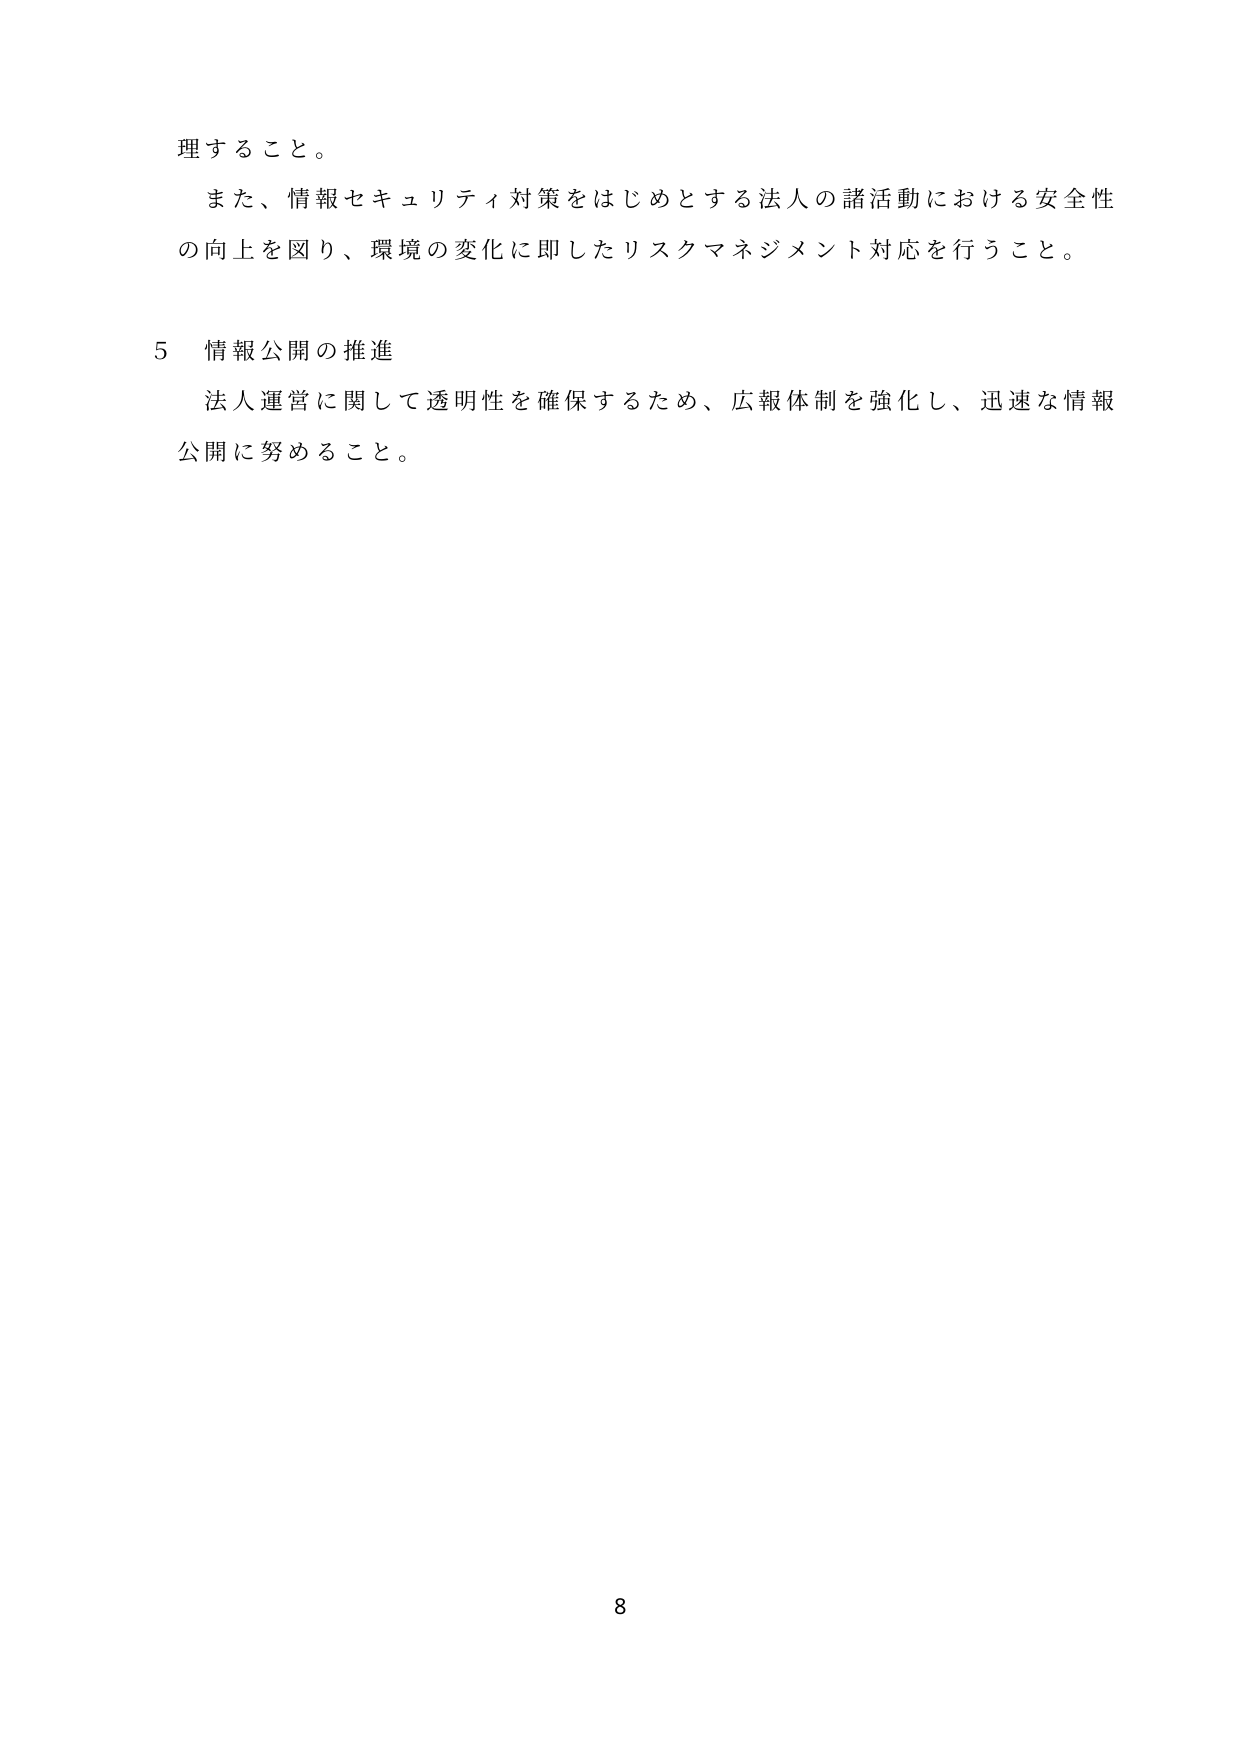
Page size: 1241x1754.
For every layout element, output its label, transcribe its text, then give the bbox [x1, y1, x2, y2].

text ５ 情報公開の推進 [121, 324, 1119, 374]
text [171, 122, 1119, 172]
text 法人運営に関して透明性を確保するため、広報体制を強化し、迅速な情報公開に努めること。 [171, 374, 1119, 476]
text また、情報セキュリティ対策をはじめとする法人の諸活動における安全性の向上を図り、環境の変化に即したリスクマネジメント対応を行うこと。 [171, 172, 1119, 273]
